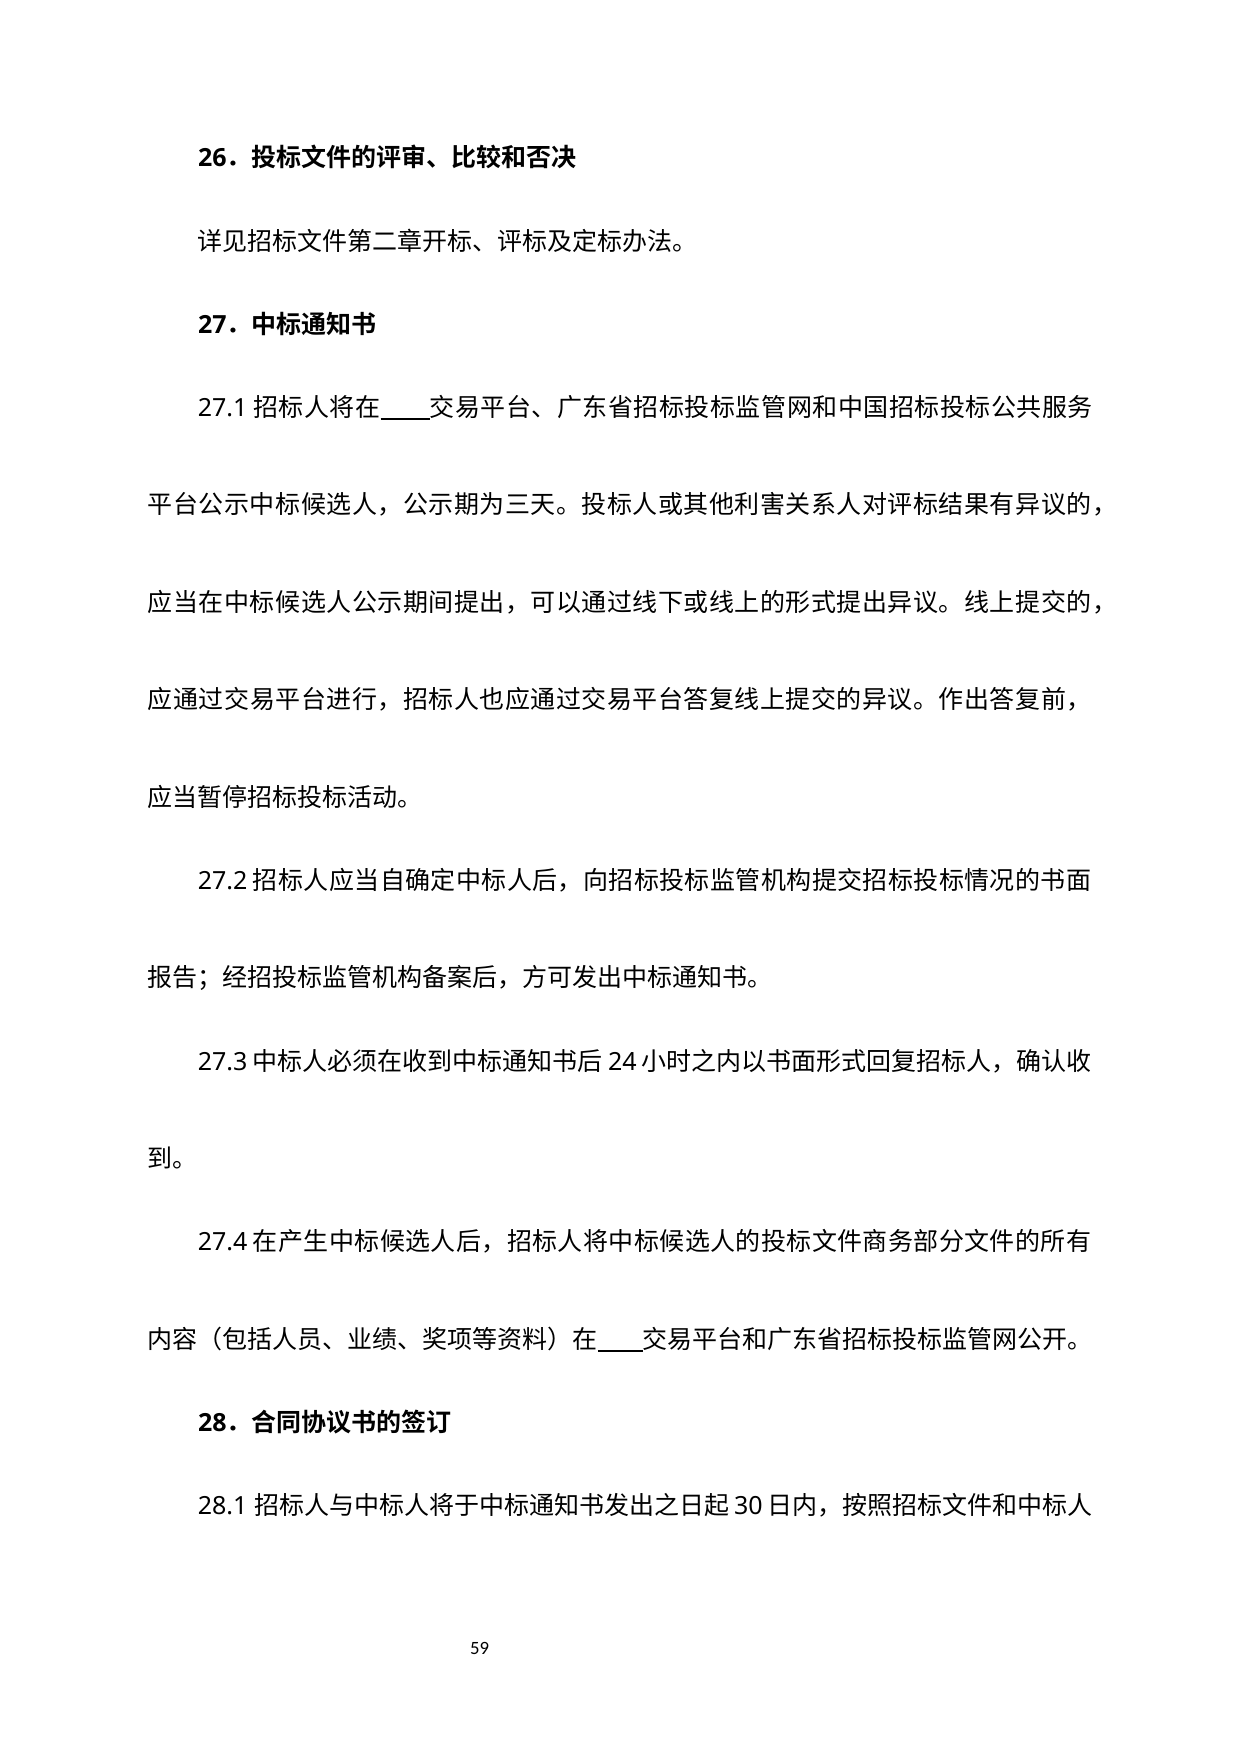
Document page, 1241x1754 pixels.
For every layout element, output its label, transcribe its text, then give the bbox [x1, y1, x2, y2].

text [148, 1471, 1092, 1536]
text 详见招标文件第二章开标、评标及定标办法。 [148, 207, 1092, 272]
text 27.3中标人必须在收到中标通知书后24小时之内以书面形式回复招标人，确认收到。 [148, 1027, 1092, 1189]
text 27.2招标人应当自确定中标人后，向招标投标监管机构提交招标投标情况的书面报告；经招投标监管机构备案后，方可发出中标通知书。 [148, 846, 1092, 1008]
text 27．中标通知书 [148, 290, 1092, 355]
text 28．合同协议书的签订 [148, 1388, 1092, 1453]
text 27.4在产生中标候选人后，招标人将中标候选人的投标文件商务部分文件的所有内容（包括人员、业绩、奖项等资料）在 交易平台和广东省招标投标监管网公开。 [148, 1207, 1092, 1370]
text 27.1招标人将在 交易平台、广东省招标投标监管网和中国招标投标公共服务平台公示中标候选人，公示期为三天。投标人或其他利害关系人对评标结果有异议的，应当在中标候选人公示期间提出，可以通过线下或线上的形式提出异议。线上提交的，应通过交易平台进行，招标人也应通过交易平台答复线上提交的异议。作出答复前，应当暂停招标投标活动。 [148, 373, 1092, 828]
text 26．投标文件的评审、比较和否决 [148, 123, 1092, 188]
